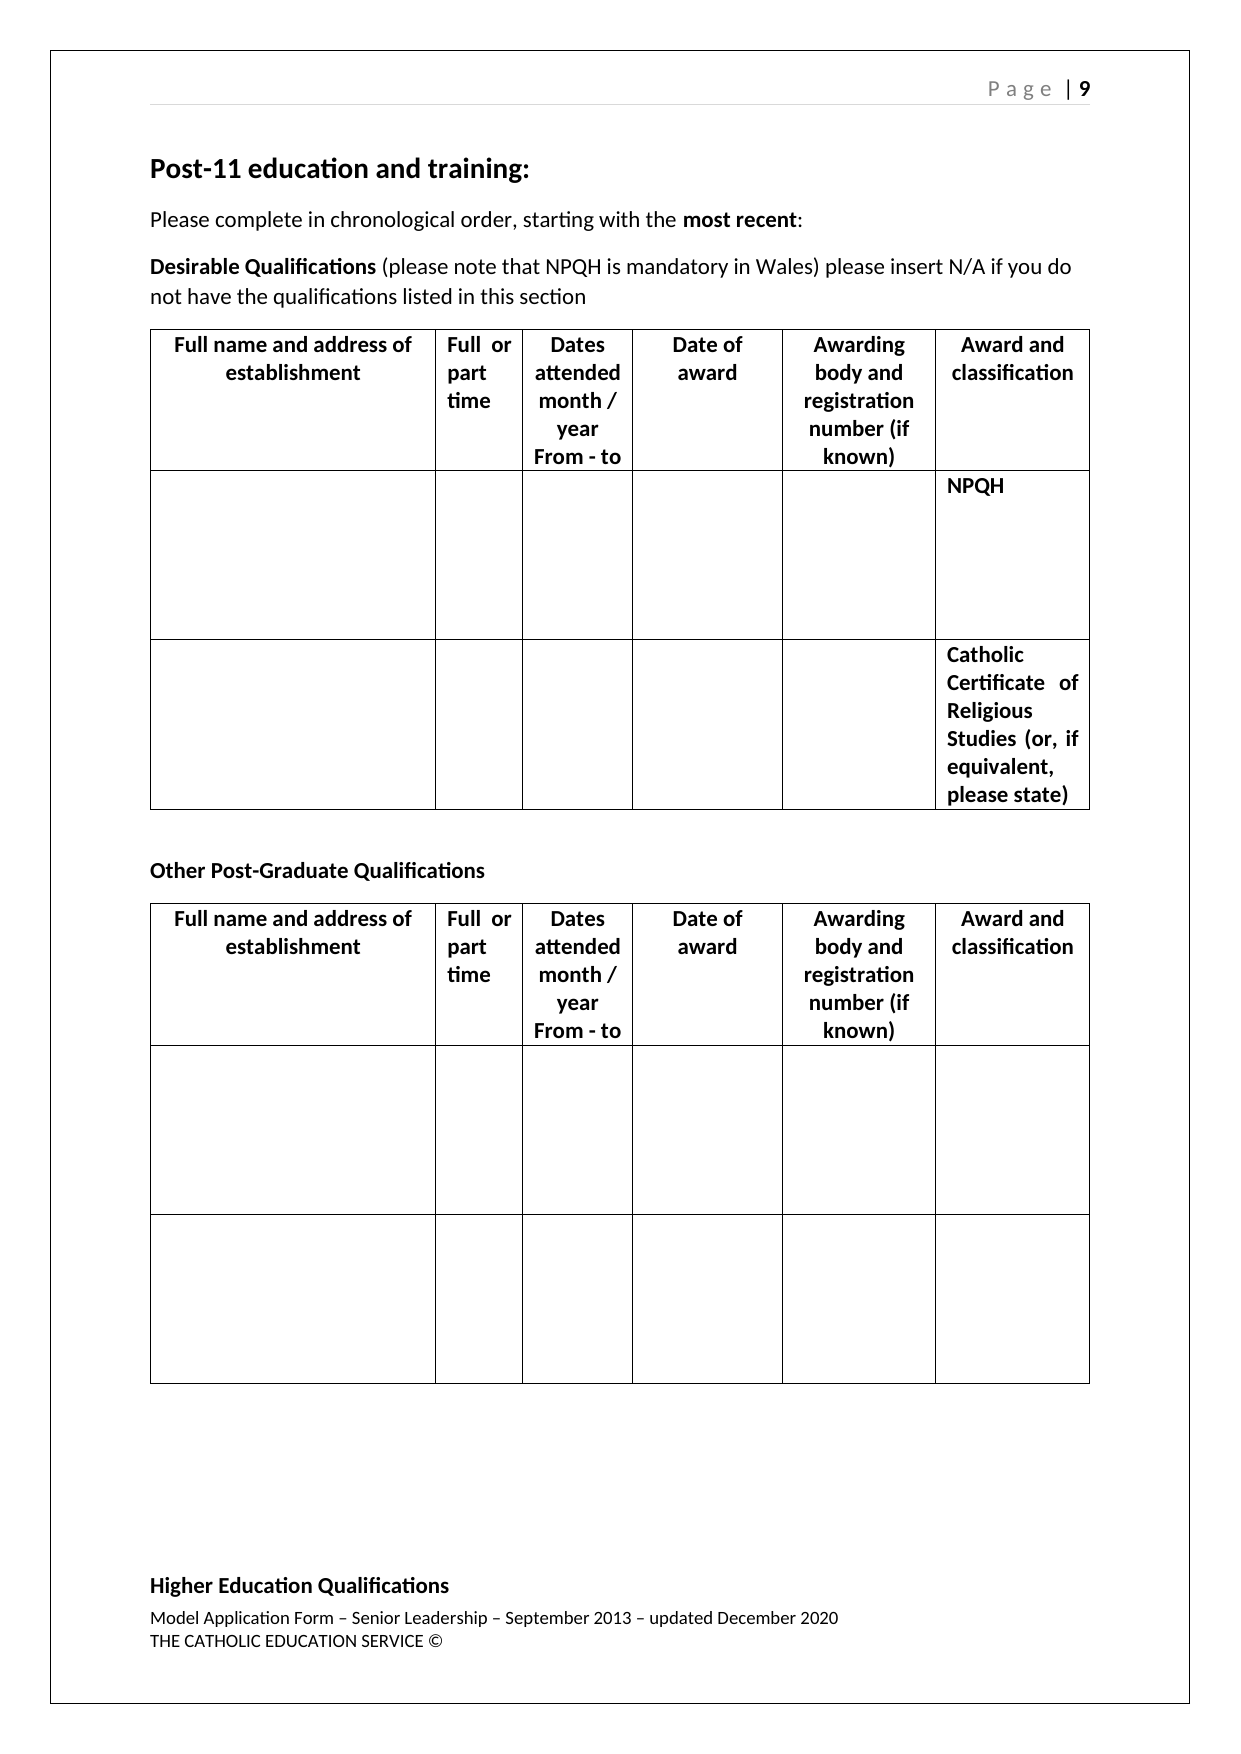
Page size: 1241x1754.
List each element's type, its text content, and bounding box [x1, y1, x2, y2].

table_cell [936, 1215, 1089, 1383]
table_header Dates attended month / year From - to [523, 904, 632, 1044]
table_cell [436, 1046, 522, 1214]
table_cell [783, 1046, 935, 1214]
table_header Awarding body and registration number (if known) [783, 330, 935, 470]
table_cell [151, 471, 435, 639]
table_cell [523, 1215, 632, 1383]
table_cell [151, 640, 435, 808]
table_header Date of award [633, 330, 782, 470]
table_header Date of award [633, 904, 782, 1044]
table_cell [523, 1046, 632, 1214]
table_cell [633, 640, 782, 808]
text Post-11 education and training: [150, 150, 1090, 186]
table_cell [436, 471, 522, 639]
table_header Award and classification [936, 904, 1089, 1044]
table_cell [523, 471, 632, 639]
table_cell [783, 640, 935, 808]
table_header Full name and address of establishment [151, 330, 435, 470]
table_cell [783, 1215, 935, 1383]
table_cell [436, 1215, 522, 1383]
table_cell [936, 1046, 1089, 1214]
table_cell [151, 1046, 435, 1214]
table_cell [633, 1215, 782, 1383]
text Other Post-Graduate Qualifications [150, 856, 1090, 884]
table_cell [783, 471, 935, 639]
table_cell NPQH [936, 471, 1089, 639]
table_header Full or part time [436, 330, 522, 470]
table_cell Catholic Certificate of Religious Studies (or, if equivalent, please state) [936, 640, 1089, 808]
table_cell [151, 1215, 435, 1383]
text Desirable Qualifications (please note that NPQH is mandatory in Wales) please insert N/A if you do not have the qualifications listed in this section [150, 252, 1090, 310]
table_header Awarding body and registration number (if known) [783, 904, 935, 1044]
text Higher Education Qualifications [150, 1571, 1090, 1599]
table_cell [633, 1046, 782, 1214]
table_cell [633, 471, 782, 639]
table_cell [523, 640, 632, 808]
table_cell [436, 640, 522, 808]
table_header Full or part time [436, 904, 522, 1044]
table_header Award and classification [936, 330, 1089, 470]
table_header Full name and address of establishment [151, 904, 435, 1044]
table_header Dates attended month / year From - to [523, 330, 632, 470]
text Please complete in chronological order, starting with the most recent: [150, 205, 1090, 233]
